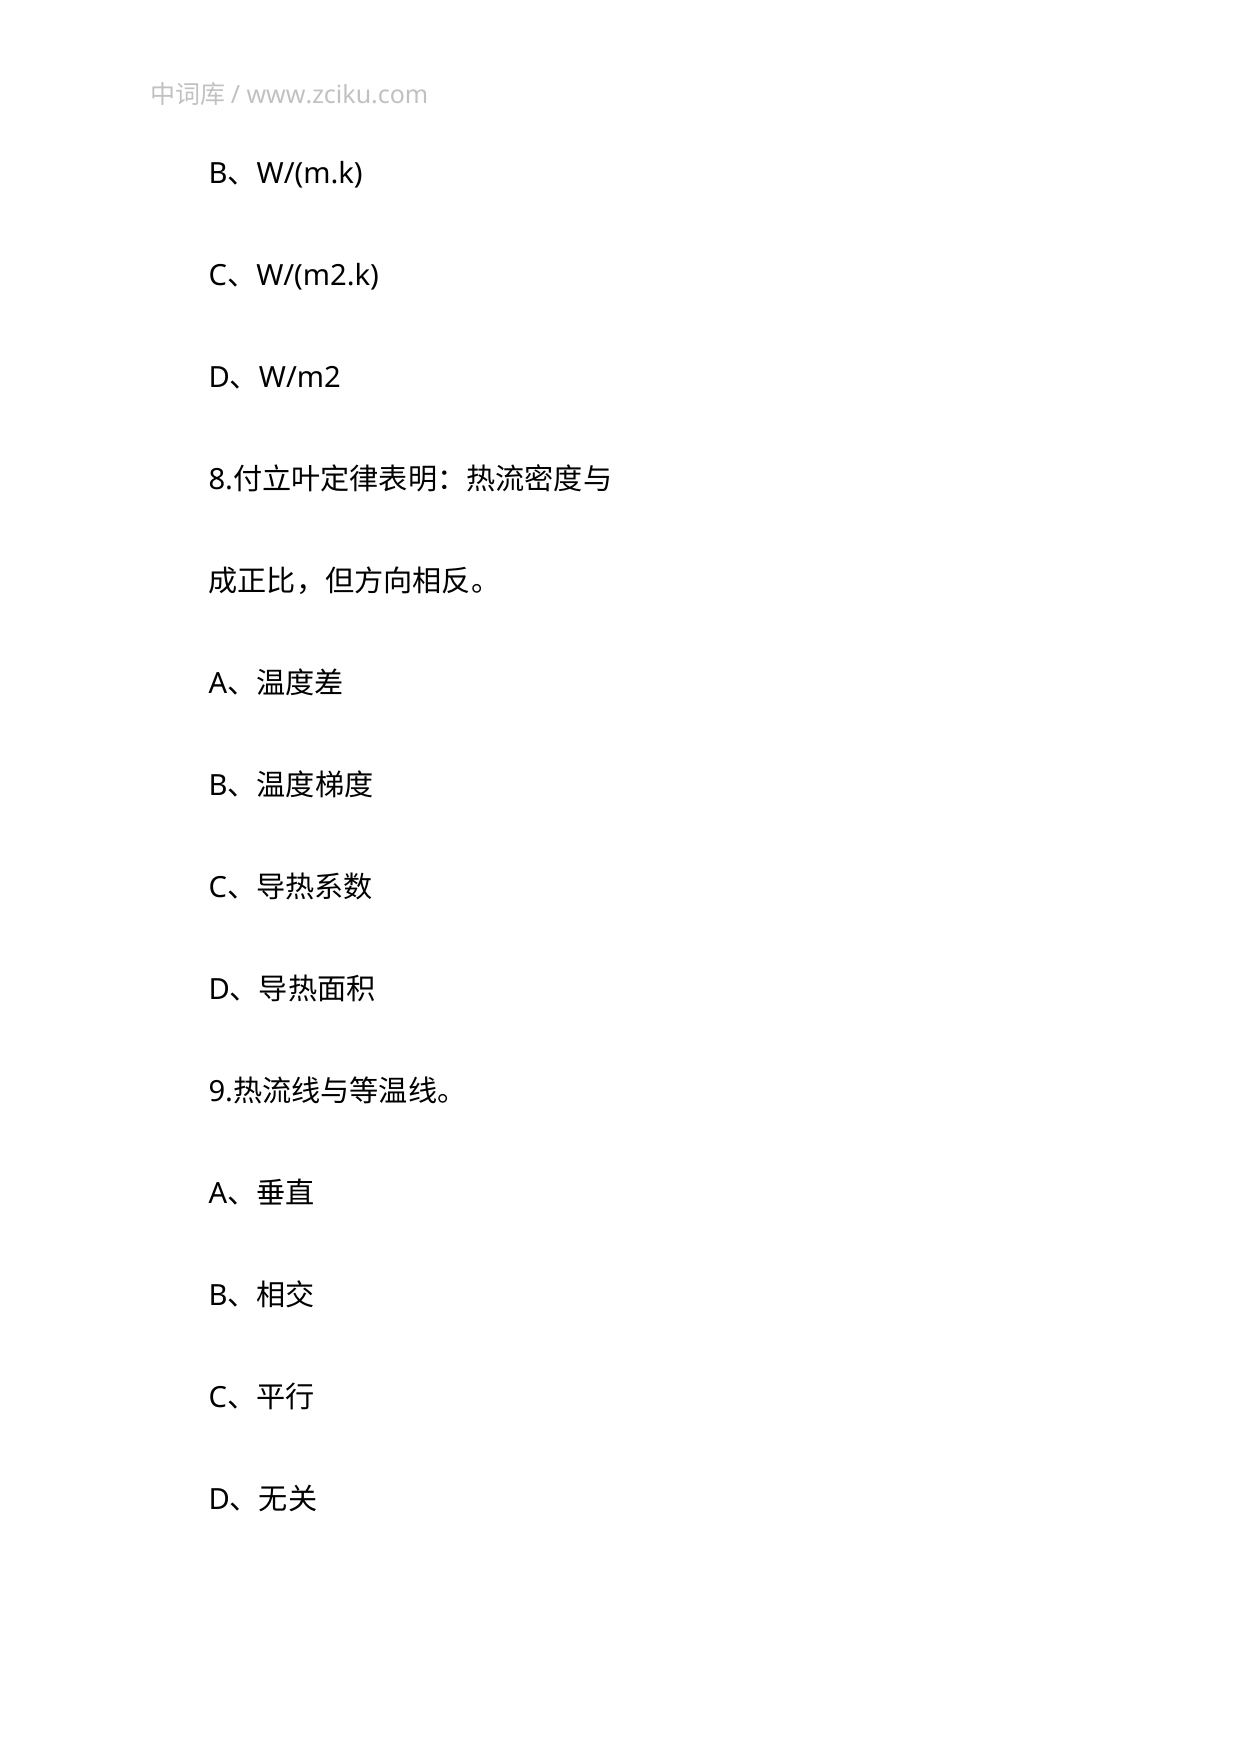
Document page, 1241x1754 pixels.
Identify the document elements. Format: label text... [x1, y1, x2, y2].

text C、导热系数 [150, 864, 1090, 906]
text D、导热面积 [150, 966, 1090, 1008]
text 成正比，但方向相反。 [150, 558, 1090, 600]
text 8.付立叶定律表明：热流密度与 [150, 456, 1090, 498]
text A、垂直 [150, 1169, 1090, 1212]
text B、W/(m.k) [150, 150, 1090, 192]
text C、平行 [150, 1373, 1090, 1416]
text D、W/m2 [150, 354, 1090, 396]
text B、相交 [150, 1272, 1090, 1314]
text C、W/(m2.k) [150, 252, 1090, 294]
text A、温度差 [150, 660, 1090, 702]
text 9.热流线与等温线。 [150, 1068, 1090, 1110]
text B、温度梯度 [150, 762, 1090, 804]
text D、无关 [150, 1476, 1090, 1518]
